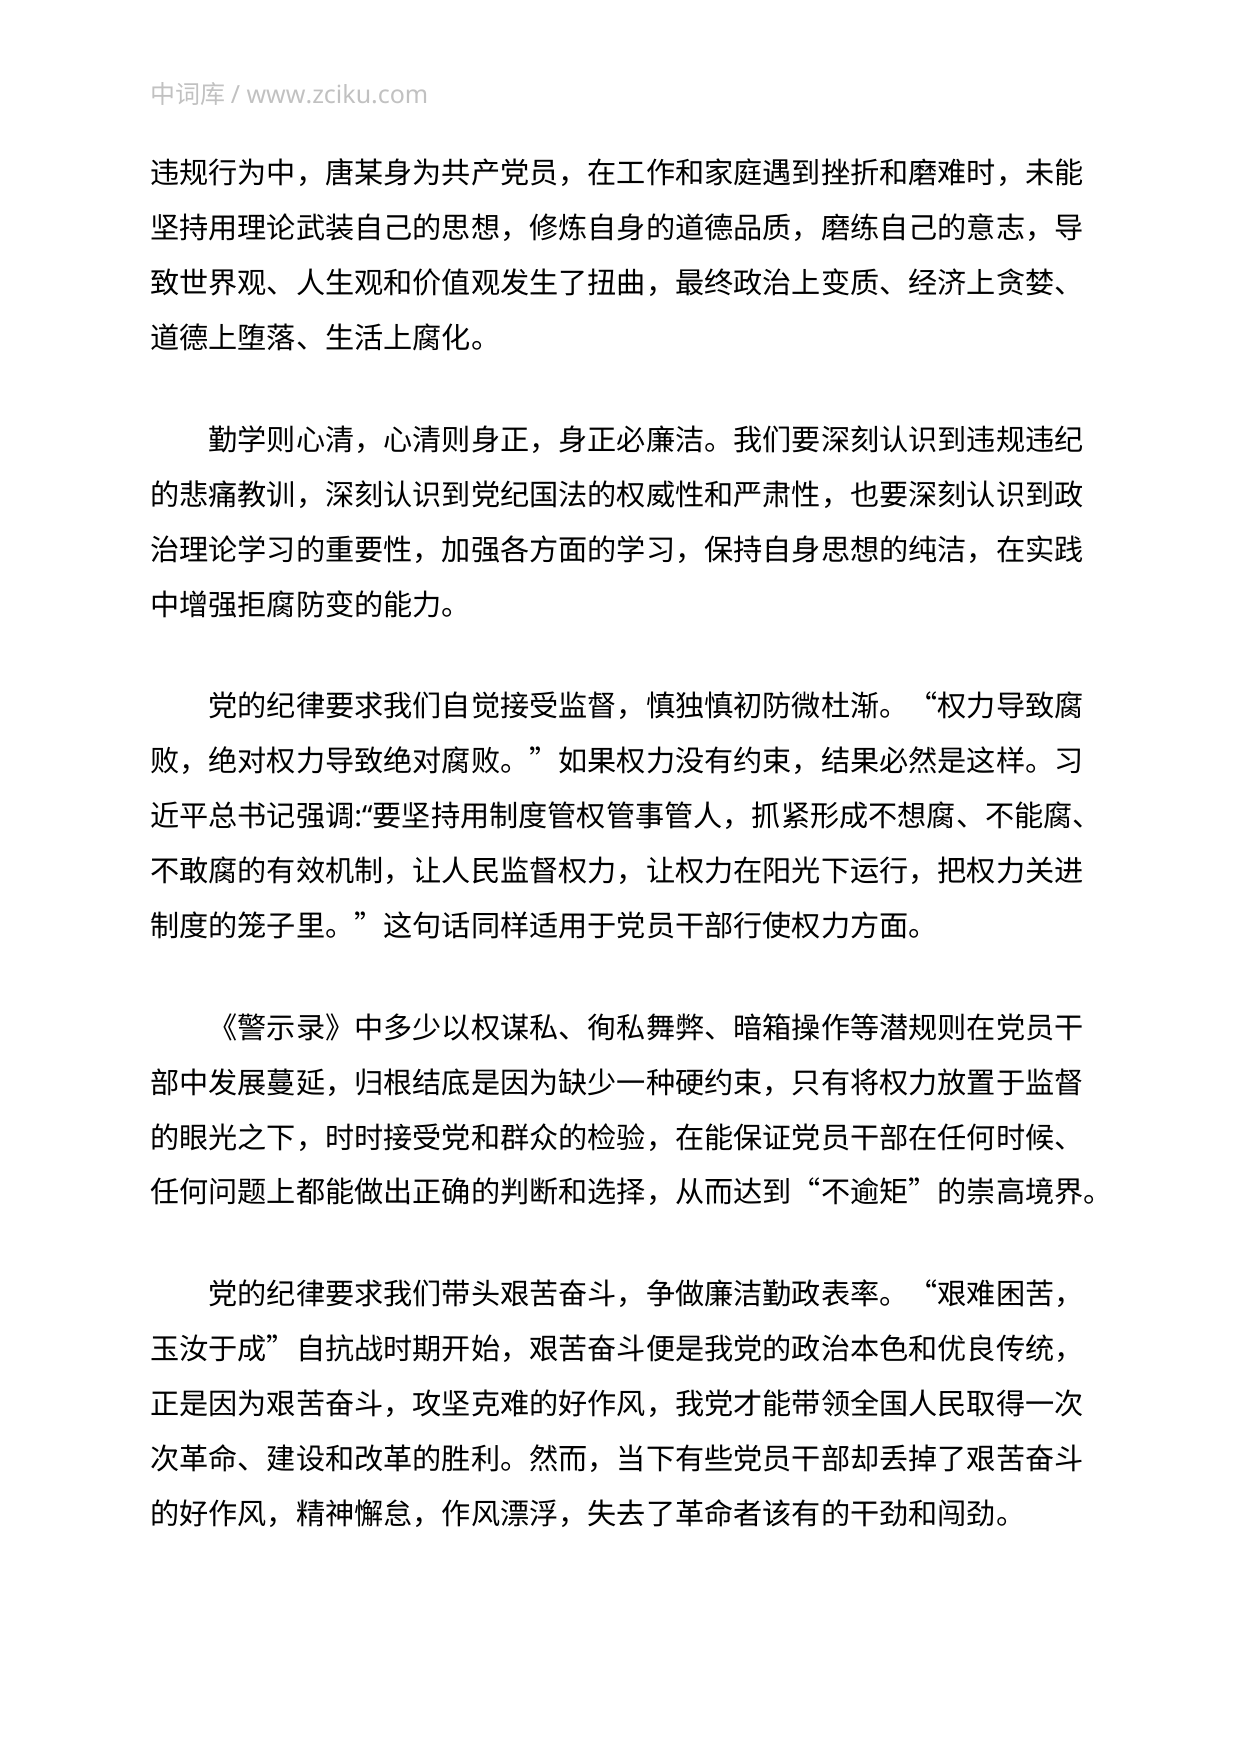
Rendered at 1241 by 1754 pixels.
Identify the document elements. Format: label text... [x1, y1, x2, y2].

text 《警示录》中多少以权谋私、徇私舞弊、暗箱操作等潜规则在党员干部中发展蔓延，归根结底是因为缺少一种硬约束，只有将权力放置于监督的眼光之下，时时接受党和群众的检验，在能保证党员干部在任何时候、任何问题上都能做出正确的判断和选择，从而达到“不逾矩”的崇高境界。 [150, 1004, 1090, 1211]
text 党的纪律要求我们带头艰苦奋斗，争做廉洁勤政表率。“艰难困苦，玉汝于成”自抗战时期开始，艰苦奋斗便是我党的政治本色和优良传统，正是因为艰苦奋斗，攻坚克难的好作风，我党才能带领全国人民取得一次次革命、建设和改革的胜利。然而，当下有些党员干部却丢掉了艰苦奋斗的好作风，精神懈怠，作风漂浮，失去了革命者该有的干劲和闯劲。 [150, 1271, 1090, 1533]
text 勤学则心清，心清则身正，身正必廉洁。我们要深刻认识到违规违纪的悲痛教训，深刻认识到党纪国法的权威性和严肃性，也要深刻认识到政治理论学习的重要性，加强各方面的学习，保持自身思想的纯洁，在实践中增强拒腐防变的能力。 [150, 416, 1090, 623]
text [150, 150, 1090, 357]
text 党的纪律要求我们自觉接受监督，慎独慎初防微杜渐。“权力导致腐败，绝对权力导致绝对腐败。”如果权力没有约束，结果必然是这样。习近平总书记强调:“要坚持用制度管权管事管人，抓紧形成不想腐、不能腐、不敢腐的有效机制，让人民监督权力，让权力在阳光下运行，把权力关进制度的笼子里。”这句话同样适用于党员干部行使权力方面。 [150, 683, 1090, 945]
